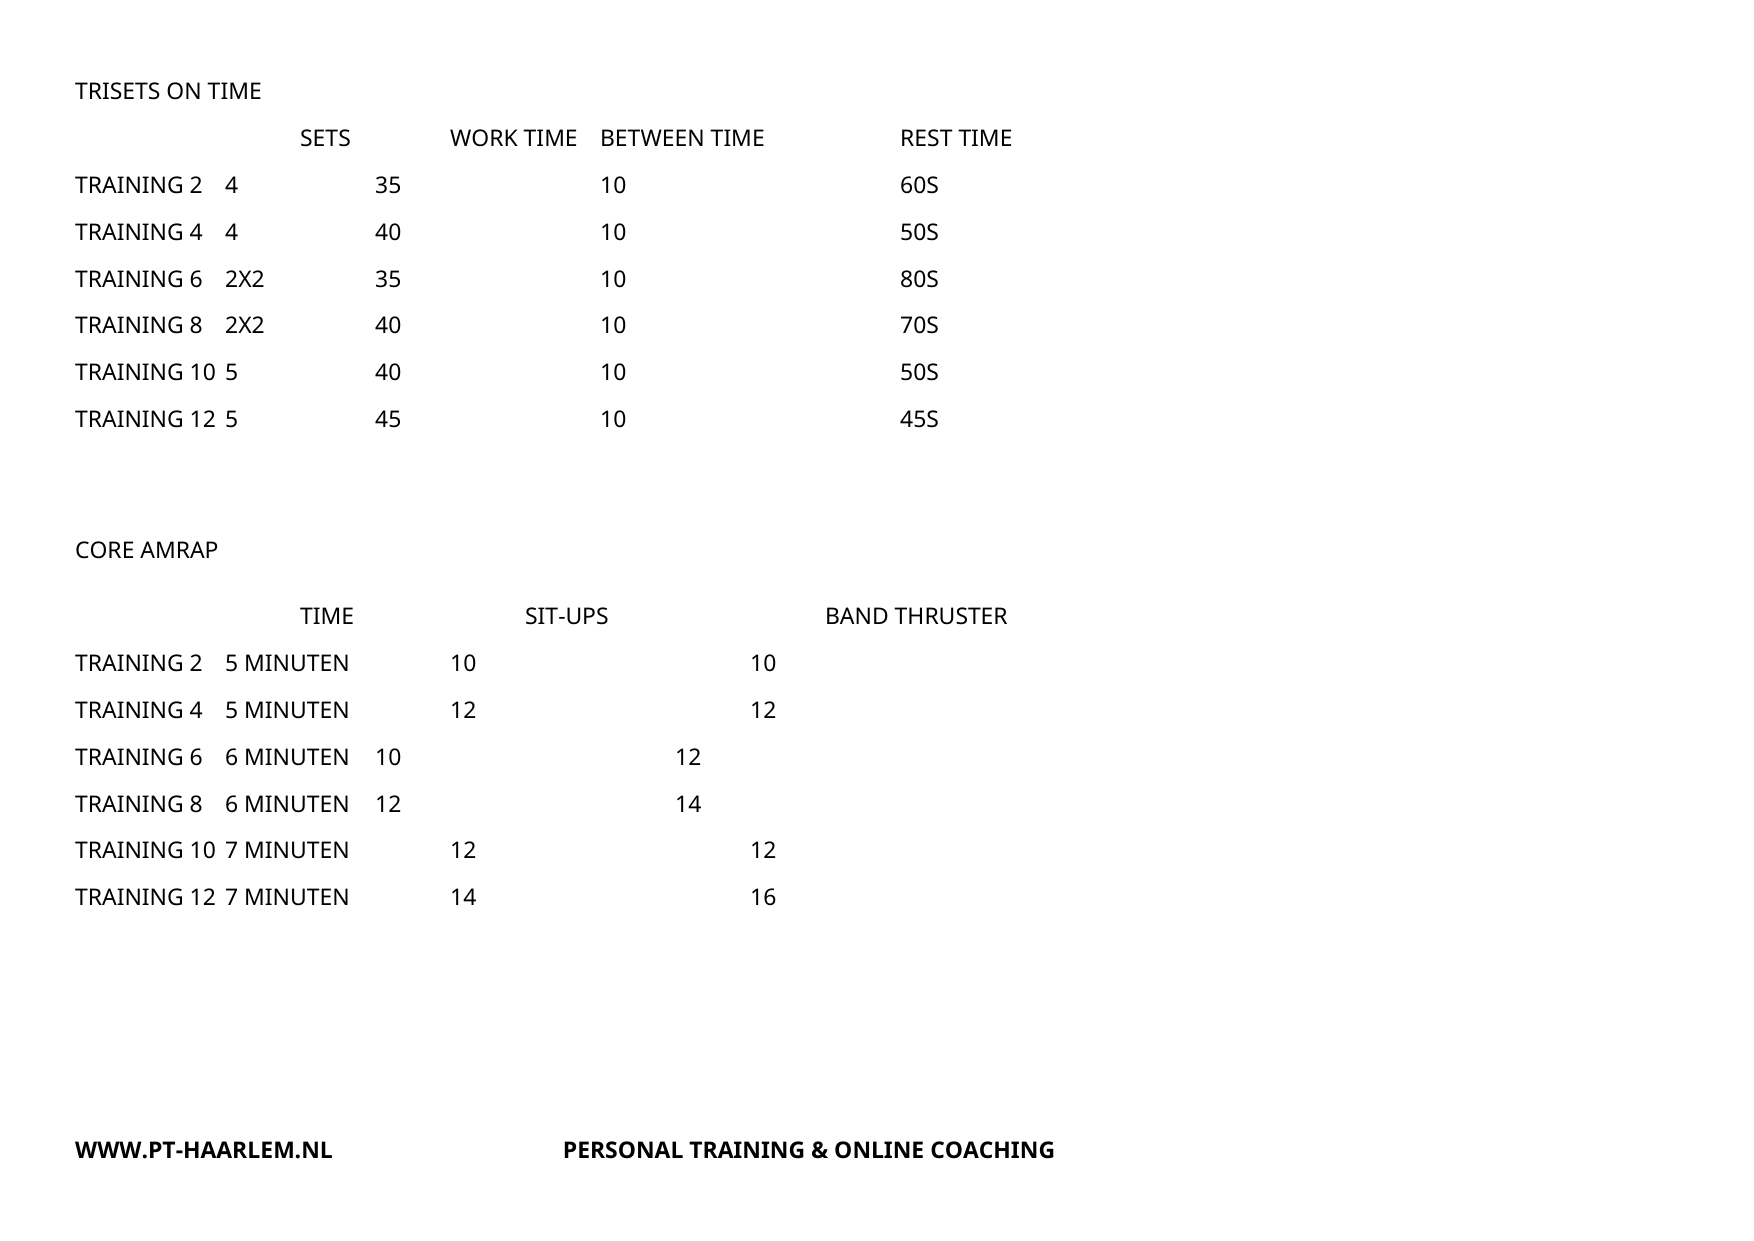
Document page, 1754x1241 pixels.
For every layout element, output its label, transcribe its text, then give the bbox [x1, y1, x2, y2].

text TIME SIT-UPS BAND THRUSTER TRAINING 2 5 MINUTEN 10 10 TRAINING 4 5 MINUTEN 12 12 TRAINING 6 6 MINUTEN 10 12 TRAINING 8 6 MINUTEN 12 14 TRAINING 10 7 MINUTEN 12 12 TRAINING 12 7 MINUTEN 14 16 [75, 600, 1679, 955]
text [75, 75, 1679, 434]
text CORE AMRAP [75, 534, 1679, 566]
